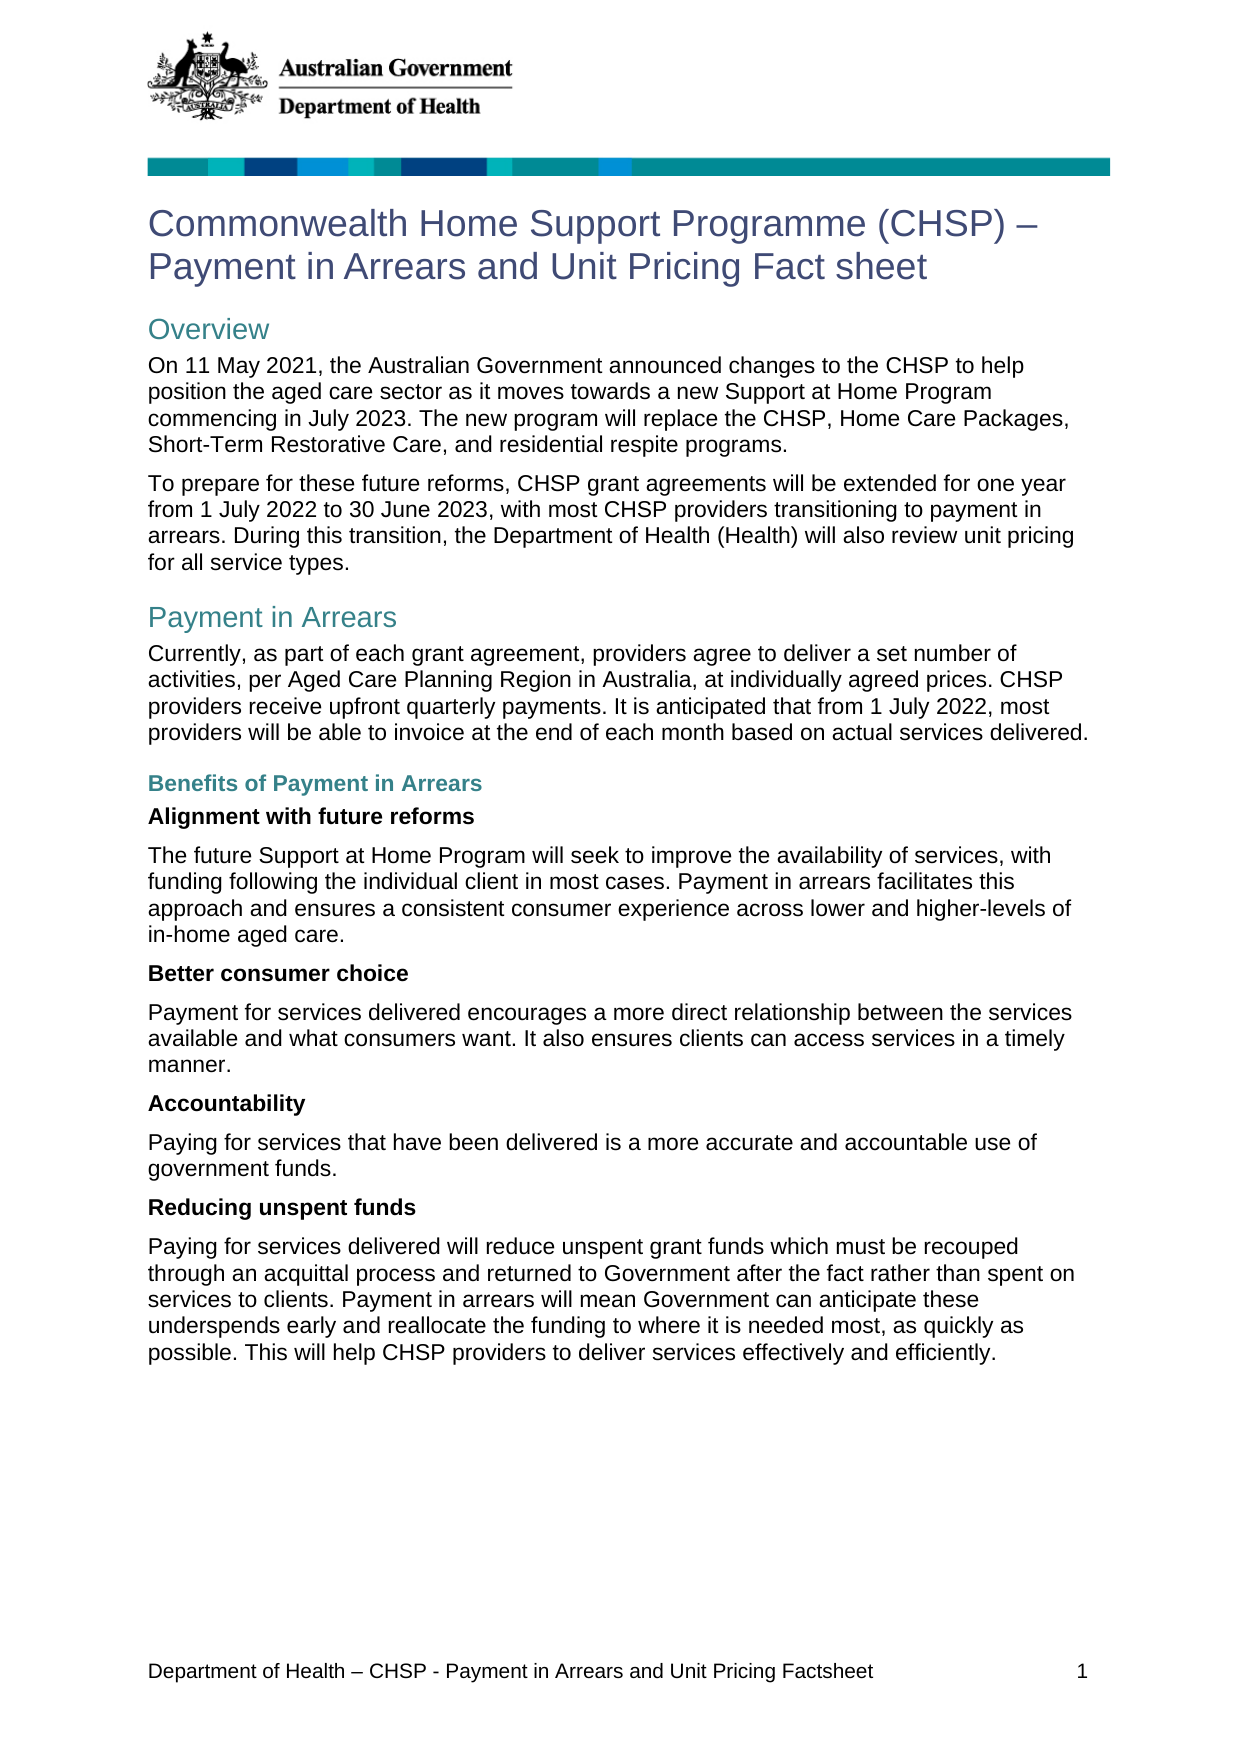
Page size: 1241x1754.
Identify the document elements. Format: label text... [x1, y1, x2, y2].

subtitle Commonwealth Home Support Programme (CHSP) – Payment in Arrears and Unit Pricing Fact sheet [148, 201, 1092, 287]
text Currently, as part of each grant agreement, providers agree to deliver a set number of activities, per Aged Care Planning Region in Australia, at individually agreed prices. CHSP providers receive upfront quarterly payments. It is anticipated that from 1 July 2022, most providers will be able to invoice at the end of each month based on actual services delivered. [148, 640, 1092, 745]
subtitle Overview [148, 312, 1092, 346]
picture [147, 18, 1110, 176]
subtitle Payment in Arrears [148, 600, 1092, 634]
text On 11 May 2021, the Australian Government announced changes to the CHSP to help position the aged care sector as it moves towards a new Support at Home Program commencing in July 2023. The new program will replace the CHSP, Home Care Packages, Short-Term Restorative Care, and residential respite programs. [148, 352, 1092, 457]
subtitle Alignment with future reforms [148, 803, 1092, 829]
text To prepare for these future reforms, CHSP grant agreements will be extended for one year from 1 July 2022 to 30 June 2023, with most CHSP providers transitioning to payment in arrears. During this transition, the Department of Health (Health) will also review unit pricing for all service types. [148, 470, 1092, 575]
subtitle Reducing unspent funds [148, 1194, 1092, 1221]
text The future Support at Home Program will seek to improve the availability of services, with funding following the individual client in most cases. Payment in arrears facilitates this approach and ensures a consistent consumer experience across lower and higher-levels of in-home aged care. [148, 842, 1092, 947]
text Payment for services delivered encourages a more direct relationship between the services available and what consumers want. It also ensures clients can access services in a timely manner. [148, 999, 1092, 1078]
text Paying for services that have been delivered is a more accurate and accountable use of government funds. [148, 1129, 1092, 1182]
subtitle Better consumer choice [148, 960, 1092, 986]
subtitle Benefits of Payment in Arrears [148, 770, 1092, 797]
subtitle Accountability [148, 1090, 1092, 1117]
text Paying for services delivered will reduce unspent grant funds which must be recouped through an acquittal process and returned to Government after the fact rather than spent on services to clients. Payment in arrears will mean Government can anticipate these underspends early and reallocate the funding to where it is needed most, as quickly as possible. This will help CHSP providers to deliver services effectively and efficiently. [148, 1233, 1092, 1365]
